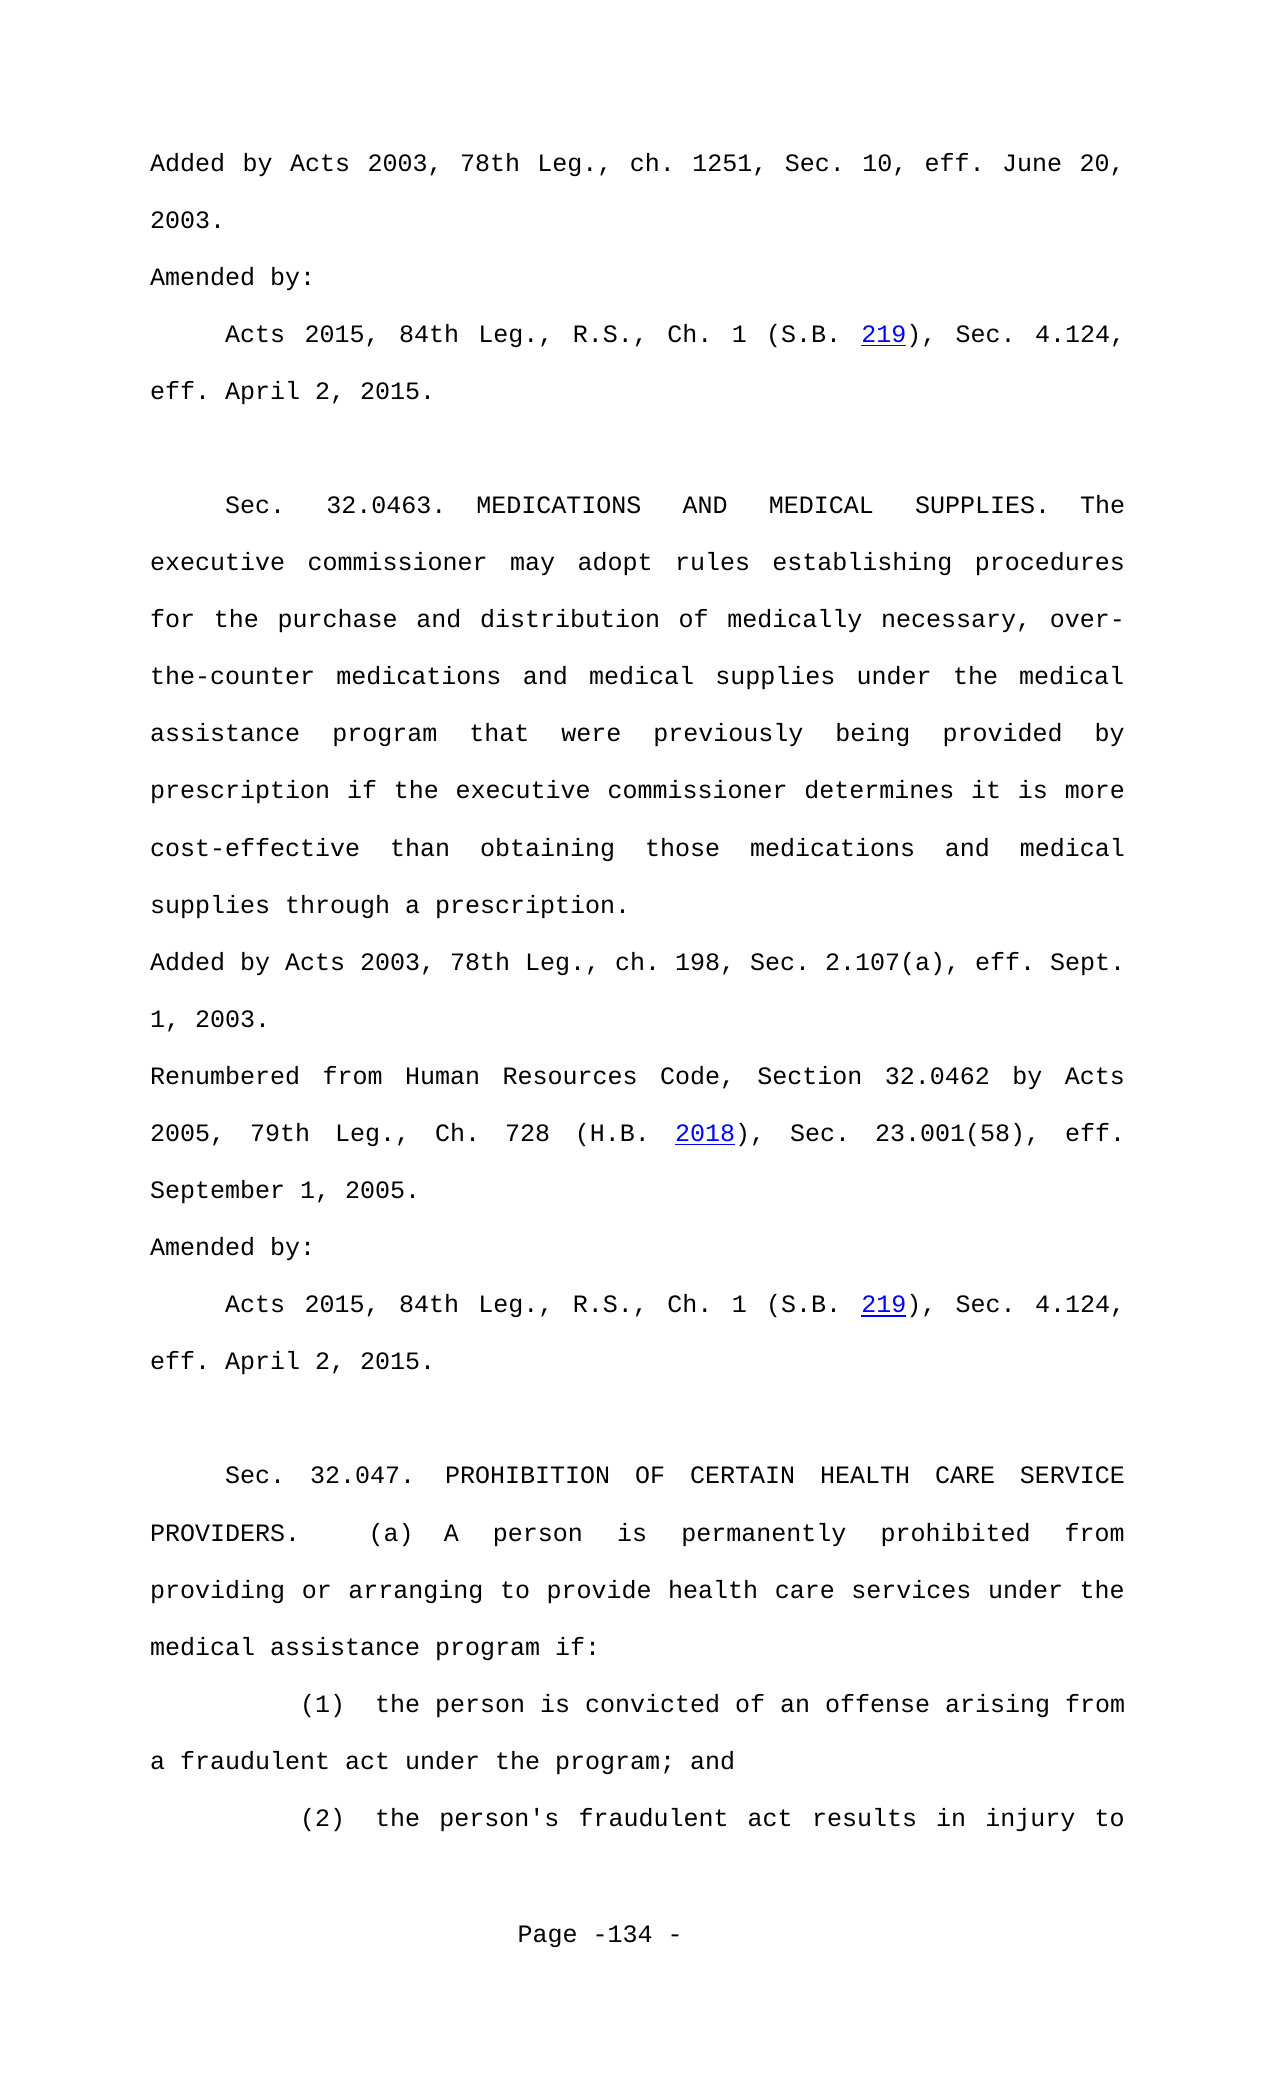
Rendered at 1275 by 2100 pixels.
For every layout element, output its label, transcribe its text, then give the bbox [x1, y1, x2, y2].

text Acts 2015, 84th Leg., R.S., Ch. 1 (S.B. 219), Sec. 4.124, eff. April 2, 2015. [150, 321, 1125, 407]
text Added by Acts 2003, 78th Leg., ch. 198, Sec. 2.107(a), eff. Sept. 1, 2003. [150, 949, 1125, 1035]
text Added by Acts 2003, 78th Leg., ch. 1251, Sec. 10, eff. June 20, 2003. [150, 150, 1125, 236]
text Amended by: [150, 1234, 1125, 1263]
text Sec. 32.047. PROHIBITION OF CERTAIN HEALTH CARE SERVICE PROVIDERS. (a) A person is permanently prohibited from providing or arranging to provide health care services under the medical assistance program if: [150, 1463, 1125, 1663]
text (1) the person is convicted of an offense arising from a fraudulent act under the program; and [150, 1691, 1125, 1777]
text Renumbered from Human Resources Code, Section 32.0462 by Acts 2005, 79th Leg., Ch. 728 (H.B. 2018), Sec. 23.001(58), eff. September 1, 2005. [150, 1063, 1125, 1206]
text Amended by: [150, 264, 1125, 293]
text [150, 1805, 1125, 1834]
text Acts 2015, 84th Leg., R.S., Ch. 1 (S.B. 219), Sec. 4.124, eff. April 2, 2015. [150, 1292, 1125, 1377]
text Sec. 32.0463. MEDICATIONS AND MEDICAL SUPPLIES. The executive commissioner may adopt rules establishing procedures for the purchase and distribution of medically necessary, over-the-counter medications and medical supplies under the medical assistance program that were previously being provided by prescription if the executive commissioner determines it is more cost-effective than obtaining those medications and medical supplies through a prescription. [150, 492, 1125, 921]
